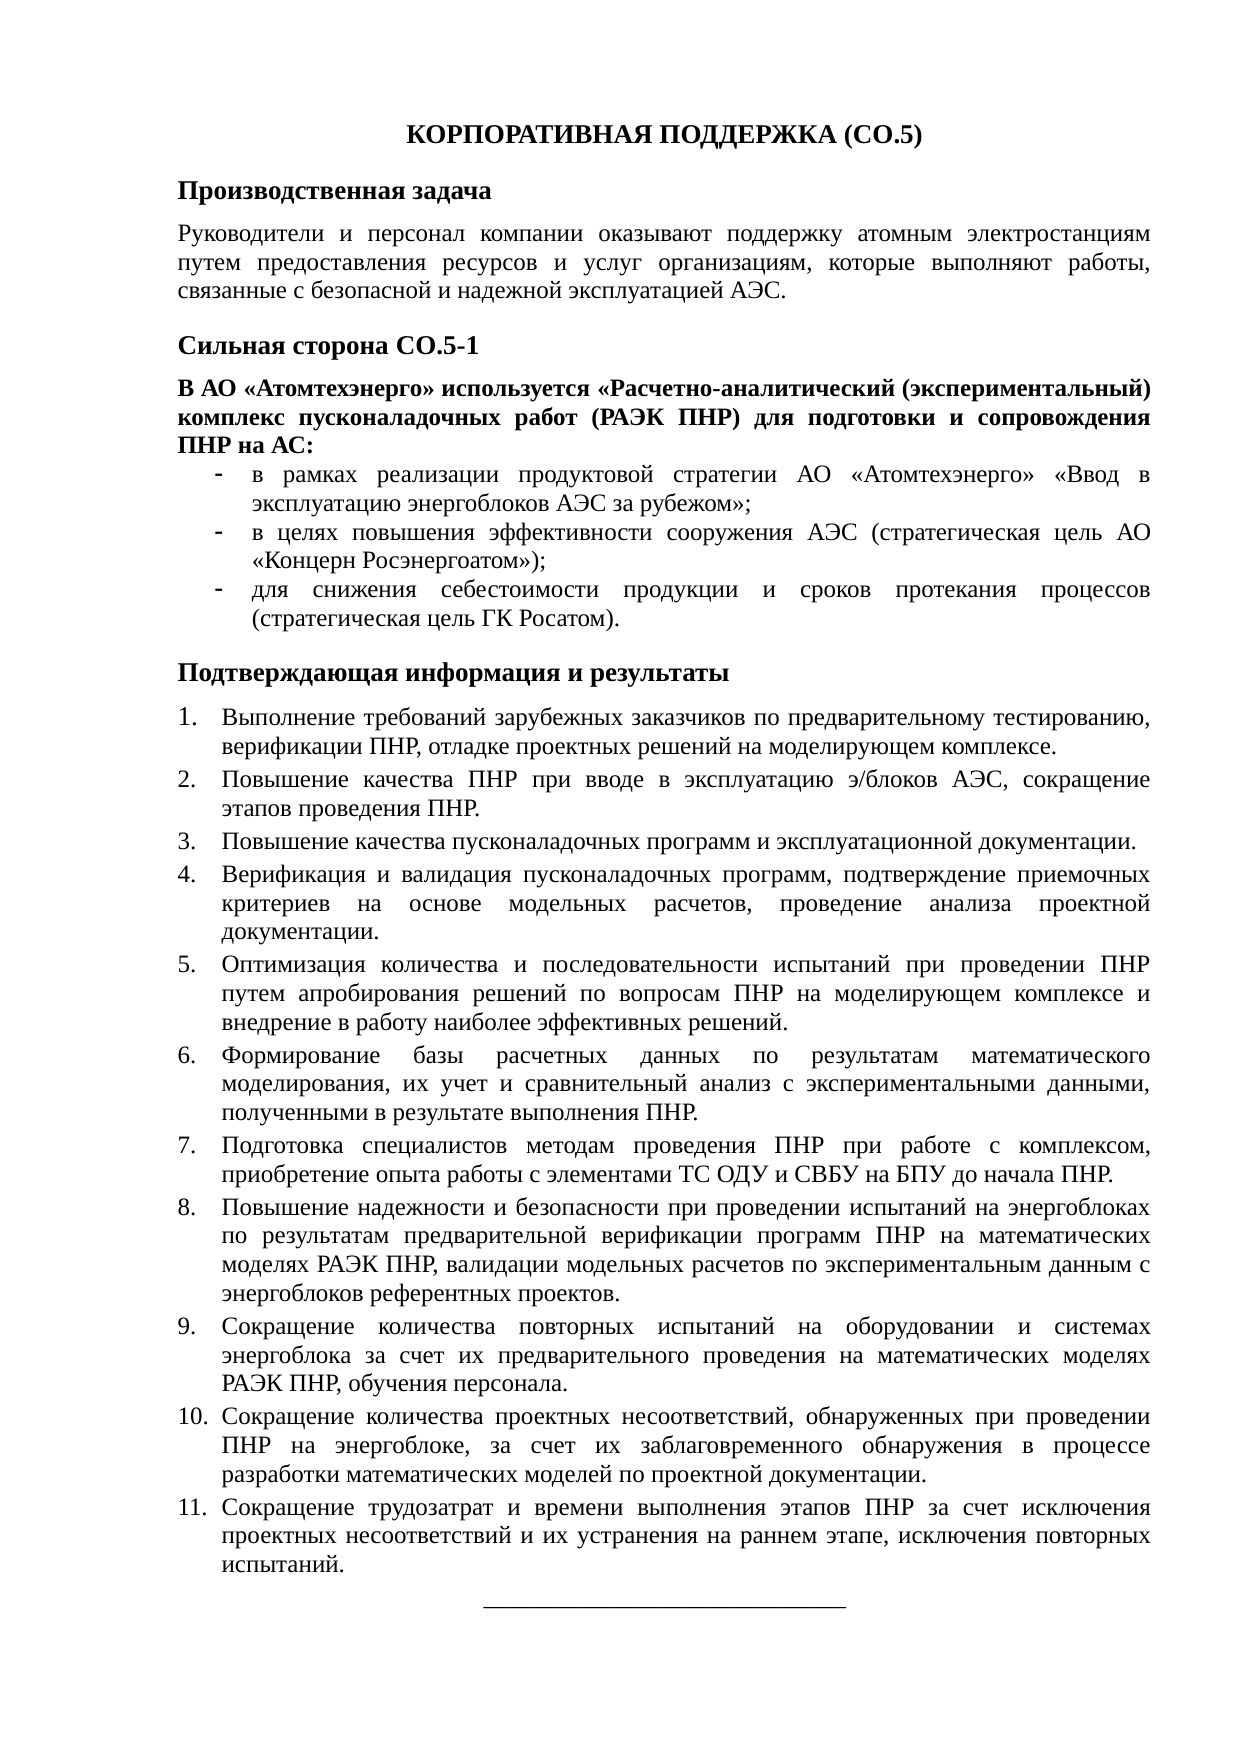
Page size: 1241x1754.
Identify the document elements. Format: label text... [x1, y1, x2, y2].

text _____________________________ [177, 1582, 1152, 1611]
list Сокращение трудозатрат и времени выполнения этапов ПНР за счет исключения проектных несоответствий и их устранения на раннем этапе, исключения повторных испытаний. [177, 1492, 1152, 1578]
text Производственная задача [177, 174, 1152, 205]
list Повышение качества ПНР при вводе в эксплуатацию э/блоков АЭС, сокращение этапов проведения ПНР. [177, 764, 1152, 822]
text Сильная сторона CO.5-1 [177, 329, 1152, 360]
text Руководители и персонал компании оказывают поддержку атомным электростанциям путем предоставления ресурсов и услуг организациям, которые выполняют работы, связанные с безопасной и надежной эксплуатацией АЭС. [177, 218, 1152, 304]
list Формирование базы расчетных данных по результатам математического моделирования, их учет и сравнительный анализ с экспериментальными данными, полученными в результате выполнения ПНР. [177, 1040, 1152, 1126]
list Сокращение количества проектных несоответствий, обнаруженных при проведении ПНР на энергоблоке, за счет их заблаговременного обнаружения в процессе разработки математических моделей по проектной документации. [177, 1401, 1152, 1488]
text В АО «Атомтехэнерго» используется «Расчетно-аналитический (экспериментальный) комплекс пусконаладочных работ (РАЭК ПНР) для подготовки и сопровождения ПНР на АС: [177, 373, 1152, 459]
list в целях повышения эффективности сооружения АЭС (стратегическая цель АО «Концерн Росэнергоатом»); [214, 517, 1152, 574]
text Подтверждающая информация и результаты [177, 657, 1152, 688]
list Повышение качества пусконаладочных программ и эксплуатационной документации. [177, 826, 1152, 855]
list Выполнение требований зарубежных заказчиков по предварительному тестированию, верификации ПНР, отладке проектных решений на моделирующем комплексе. [177, 700, 1152, 760]
list Сокращение количества повторных испытаний на оборудовании и системах энергоблока за счет их предварительного проведения на математических моделях РАЭК ПНР, обучения персонала. [177, 1311, 1152, 1397]
list Оптимизация количества и последовательности испытаний при проведении ПНР путем апробирования решений по вопросам ПНР на моделирующем комплексе и внедрение в работу наиболее эффективных решений. [177, 949, 1152, 1036]
list для снижения себестоимости продукции и сроков протекания процессов (стратегическая цель ГК Росатом). [214, 574, 1152, 632]
list Верификация и валидация пусконаладочных программ, подтверждение приемочных критериев на основе модельных расчетов, проведение анализа проектной документации. [177, 859, 1152, 945]
list Подготовка специалистов методам проведения ПНР при работе с комплексом, приобретение опыта работы с элементами ТС ОДУ и СВБУ на БПУ до начала ПНР. [177, 1130, 1152, 1188]
subtitle КОРПОРАТИВНАЯ ПОДДЕРЖКА (CO.5) [177, 118, 1152, 149]
list в рамках реализации продуктовой стратегии АО «Атомтехэнерго» «Ввод в эксплуатацию энергоблоков АЭС за рубежом»; [214, 459, 1152, 517]
list Повышение надежности и безопасности при проведении испытаний на энергоблоках по результатам предварительной верификации программ ПНР на математических моделях РАЭК ПНР, валидации модельных расчетов по экспериментальным данным с энергоблоков референтных проектов. [177, 1192, 1152, 1307]
